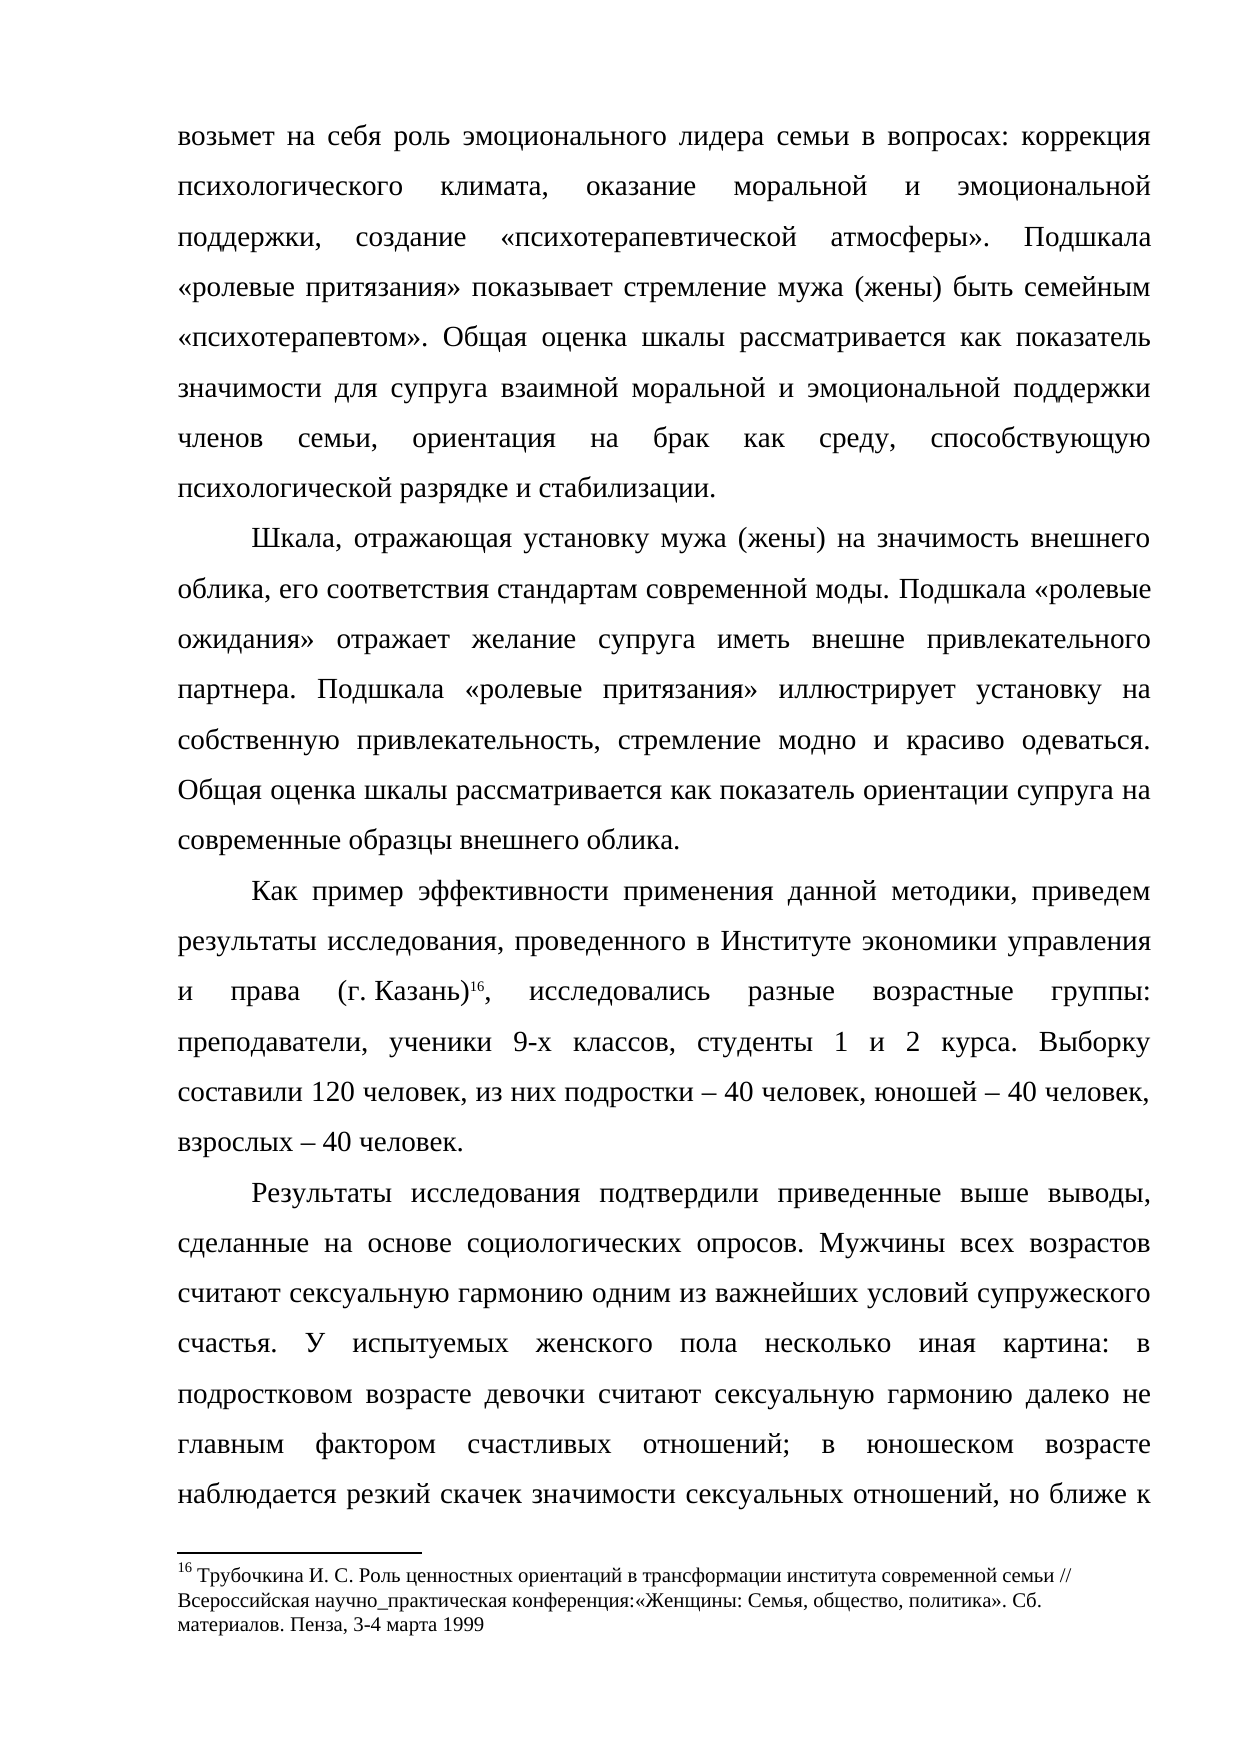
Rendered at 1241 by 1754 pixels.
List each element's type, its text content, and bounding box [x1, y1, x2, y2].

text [177, 1175, 1152, 1510]
text Как пример эффективности применения данной методики, приведем результаты исследования, проведенного в Институте экономики управления и права (г. Казань), исследовались разные возрастные группы: преподаватели, ученики 9-х классов, студенты 1 и 2 курса. Выборку составили 120 человек, из них подростки – 40 человек, юношей – 40 человек, взрослых – 40 человек. [177, 873, 1152, 1158]
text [177, 118, 1152, 504]
text Шкала, отражающая установку мужа (жены) на значимость внешнего облика, его соответствия стандартам современной моды. Подшкала «ролевые ожидания» отражает желание супруга иметь внешне привлекательного партнера. Подшкала «ролевые притязания» иллюстрирует установку на собственную привлекательность, стремление модно и красиво одеваться. Общая оценка шкалы рассматривается как показатель ориентации супруга на современные образцы внешнего облика. [177, 521, 1152, 856]
